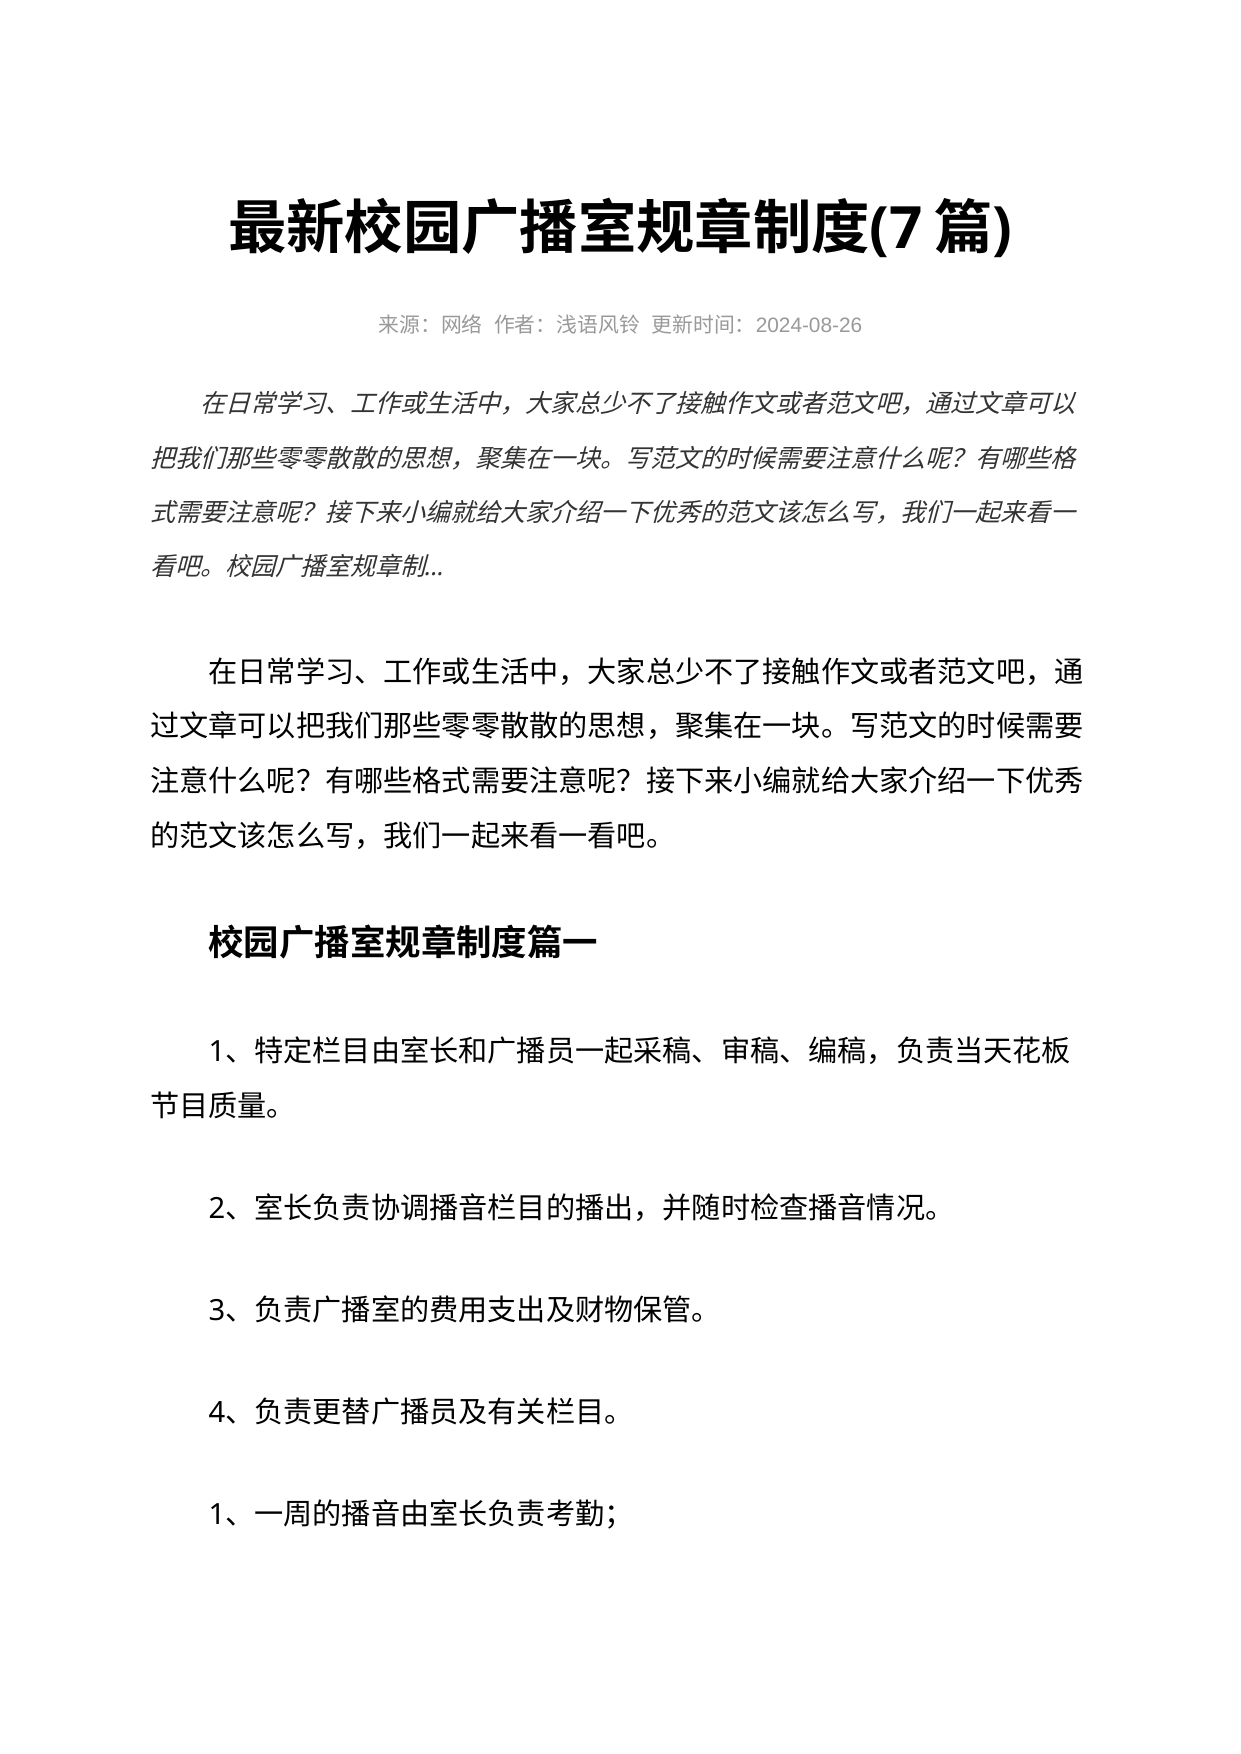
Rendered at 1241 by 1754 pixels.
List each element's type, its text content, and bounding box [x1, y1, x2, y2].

text 1、特定栏目由室长和广播员一起采稿、审稿、编稿，负责当天花板节目质量。 [150, 1028, 1090, 1125]
text 2、室长负责协调播音栏目的播出，并随时检查播音情况。 [150, 1185, 1090, 1227]
text 1、一周的播音由室长负责考勤； [150, 1491, 1090, 1533]
text 在日常学习、工作或生活中，大家总少不了接触作文或者范文吧，通过文章可以把我们那些零零散散的思想，聚集在一块。写范文的时候需要注意什么呢？有哪些格式需要注意呢？接下来小编就给大家介绍一下优秀的范文该怎么写，我们一起来看一看吧。校园广播室规章制... [150, 384, 1090, 583]
text 在日常学习、工作或生活中，大家总少不了接触作文或者范文吧，通过文章可以把我们那些零零散散的思想，聚集在一块。写范文的时候需要注意什么呢？有哪些格式需要注意呢？接下来小编就给大家介绍一下优秀的范文该怎么写，我们一起来看一看吧。 [150, 648, 1090, 855]
subtitle 最新校园广播室规章制度(7篇) [150, 181, 1090, 266]
text 3、负责广播室的费用支出及财物保管。 [150, 1287, 1090, 1329]
text 4、负责更替广播员及有关栏目。 [150, 1389, 1090, 1431]
text 校园广播室规章制度篇一 [150, 914, 1090, 966]
text 来源：网络 作者：浅语风铃 更新时间：2024-08-26 [150, 313, 1090, 337]
